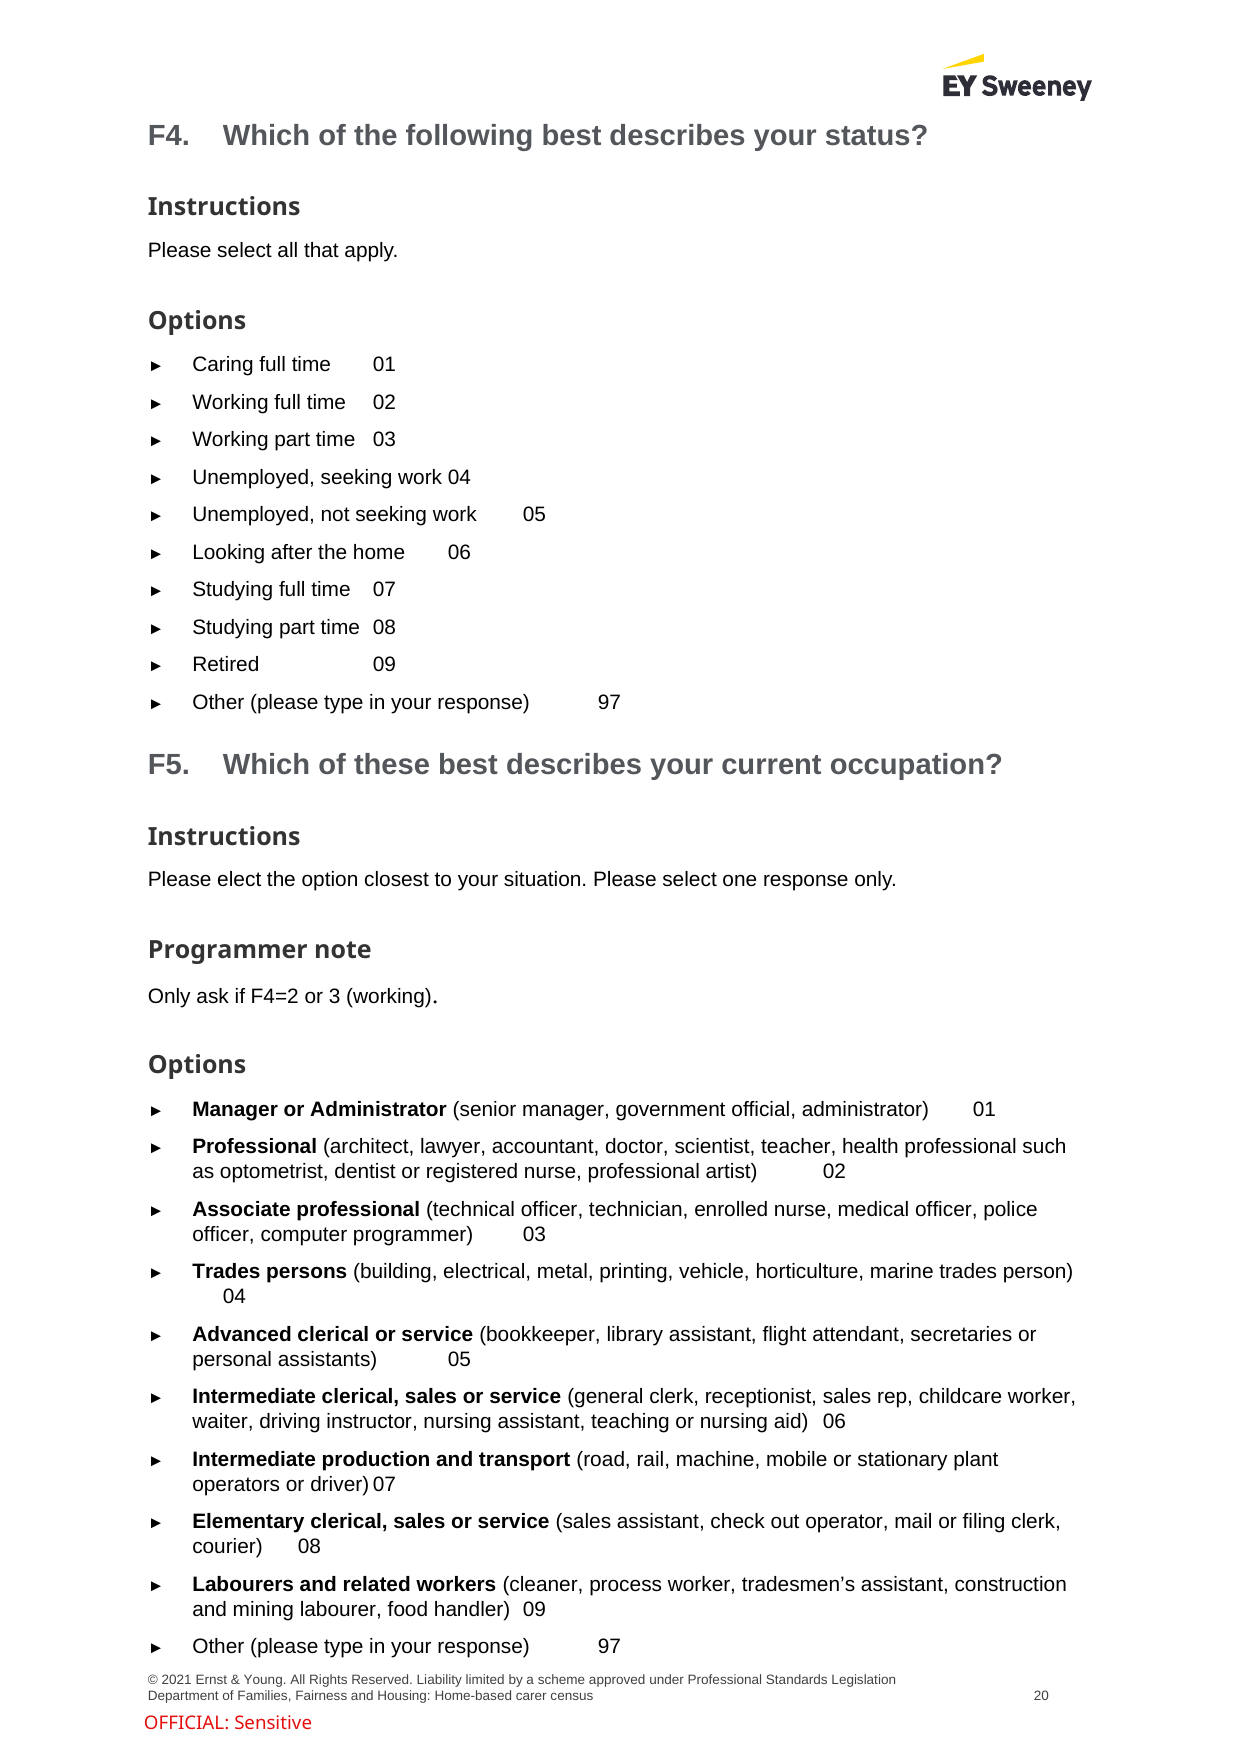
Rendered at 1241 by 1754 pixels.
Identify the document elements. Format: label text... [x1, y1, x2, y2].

list Studying part time 08 [148, 614, 1092, 639]
list Labourers and related workers (cleaner, process worker, tradesmen’s assistant, construction and mining labourer, food handler) 09 [148, 1570, 1092, 1620]
list Associate professional (technical officer, technician, enrolled nurse, medical officer, police officer, computer programmer) 03 [148, 1195, 1092, 1245]
list Manager or Administrator (senior manager, government official, administrator) 01 [148, 1095, 1092, 1120]
subtitle Options [148, 303, 1092, 337]
list Elementary clerical, sales or service (sales assistant, check out operator, mail or filing clerk, courier) 08 [148, 1508, 1092, 1558]
text Only ask if F4=2 or 3 (working). [148, 980, 1092, 1009]
list Working part time 03 [148, 426, 1092, 451]
list Caring full time 01 [148, 351, 1092, 376]
list Retired 09 [148, 651, 1092, 676]
list Trades persons (building, electrical, metal, printing, vehicle, horticulture, marine trades person) 04 [148, 1258, 1092, 1308]
subtitle Instructions [148, 818, 1092, 852]
list Unemployed, seeking work 04 [148, 464, 1092, 489]
subtitle Options [148, 1047, 1092, 1081]
list Working full time 02 [148, 389, 1092, 414]
subtitle Programmer note [148, 932, 1092, 966]
list Other (please type in your response) 97 [148, 689, 1092, 714]
list Other (please type in your response) 97 [148, 1633, 1092, 1658]
list Intermediate production and transport (road, rail, machine, mobile or stationary plant operators or driver) 07 [148, 1445, 1092, 1495]
list Advanced clerical or service (bookkeeper, library assistant, flight attendant, secretaries or personal assistants) 05 [148, 1320, 1092, 1370]
list Professional (architect, lawyer, accountant, doctor, scientist, teacher, health professional such as optometrist, dentist or registered nurse, professional artist) 02 [148, 1133, 1092, 1183]
subtitle F5. Which of these best describes your current occupation? [148, 747, 1092, 781]
list Studying full time 07 [148, 576, 1092, 601]
subtitle F4. Which of the following best describes your status? [148, 118, 1092, 151]
list Unemployed, not seeking work 05 [148, 501, 1092, 526]
list Intermediate clerical, sales or service (general clerk, receptionist, sales rep, childcare worker, waiter, driving instructor, nursing assistant, teaching or nursing aid) 06 [148, 1383, 1092, 1433]
text Please elect the option closest to your situation. Please select one response only. [148, 867, 1092, 891]
list Looking after the home 06 [148, 539, 1092, 564]
subtitle Instructions [148, 189, 1092, 223]
text Please select all that apply. [148, 238, 1092, 262]
